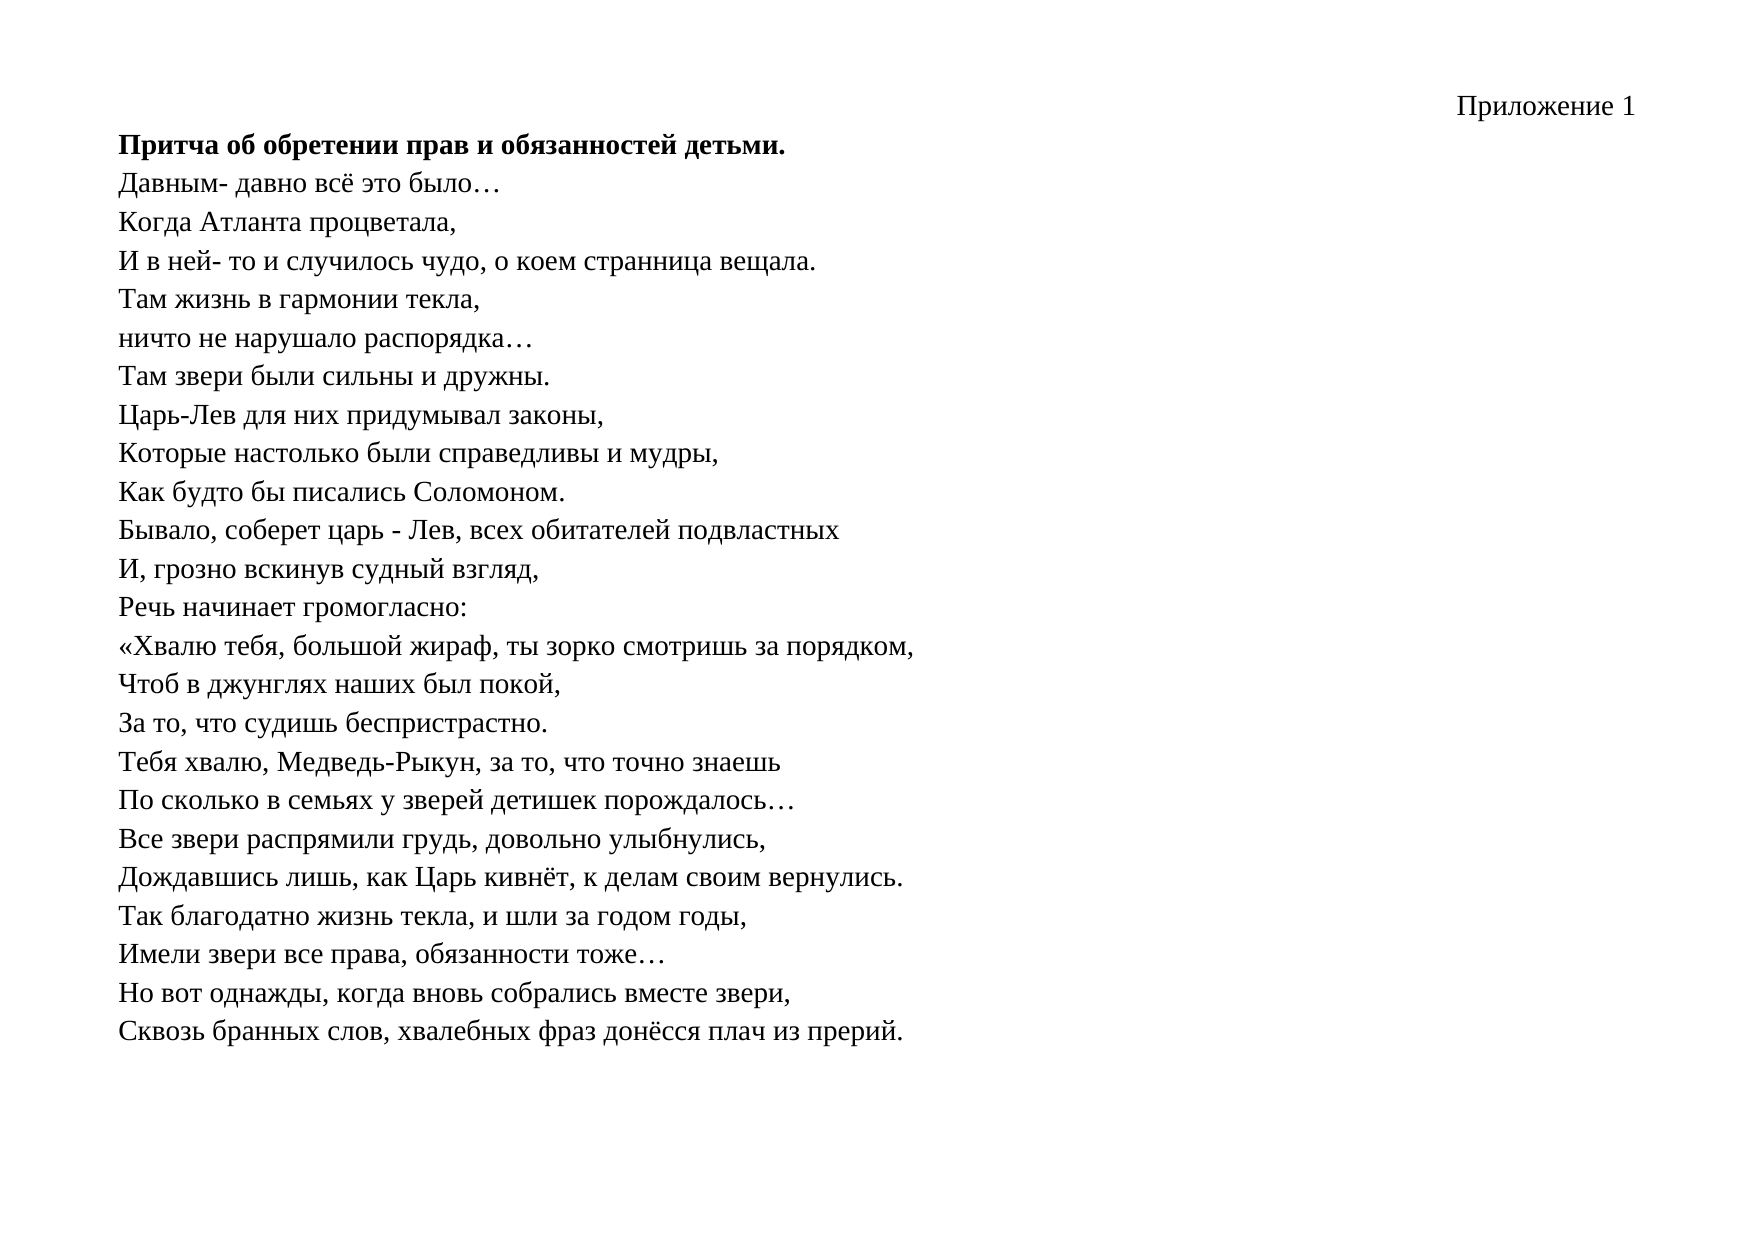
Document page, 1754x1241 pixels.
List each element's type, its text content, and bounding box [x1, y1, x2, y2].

text Тебя хвалю, Медведь-Рыкун, за то, что точно знаешь [118, 744, 1636, 777]
text Но вот однажды, когда вновь собрались вместе звери, [118, 975, 1636, 1008]
text Все звери распрямили грудь, довольно улыбнулись, [118, 821, 1636, 854]
text Дождавшись лишь, как Царь кивнёт, к делам своим вернулись. [118, 859, 1636, 893]
text И в ней- то и случилось чудо, о коем странница вещала. [118, 243, 1636, 276]
text Чтоб в джунглях наших был покой, [118, 667, 1636, 700]
text Которые настолько были справедливы и мудры, [118, 435, 1636, 469]
text Там звери были сильны и дружны. [118, 358, 1636, 392]
text Имели звери все права, обязанности тоже… [118, 936, 1636, 970]
text Так благодатно жизнь текла, и шли за годом годы, [118, 898, 1636, 931]
text По сколько в семьях у зверей детишек порождалось… [118, 782, 1636, 816]
text Царь-Лев для них придумывал законы, [118, 397, 1636, 430]
text ничто не нарушало распорядка… [118, 320, 1636, 353]
text Когда Атланта процветала, [118, 204, 1636, 238]
text Притча об обретении прав и обязанностей детьми. [118, 127, 1636, 161]
text И, грозно вскинув судный взгляд, [118, 551, 1636, 584]
text Приложение 1 [118, 88, 1636, 122]
text Там жизнь в гармонии текла, [118, 281, 1636, 315]
text «Хвалю тебя, большой жираф, ты зорко смотришь за порядком, [118, 628, 1636, 662]
text Бывало, соберет царь - Лев, всех обитателей подвластных [118, 512, 1636, 546]
text За то, что судишь беспристрастно. [118, 705, 1636, 739]
text Как будто бы писались Соломоном. [118, 474, 1636, 507]
text Давным- давно всё это было… [118, 166, 1636, 199]
text Речь начинает громогласно: [118, 589, 1636, 623]
text Сквозь бранных слов, хвалебных фраз донёсся плач из прерий. [118, 1013, 1636, 1047]
